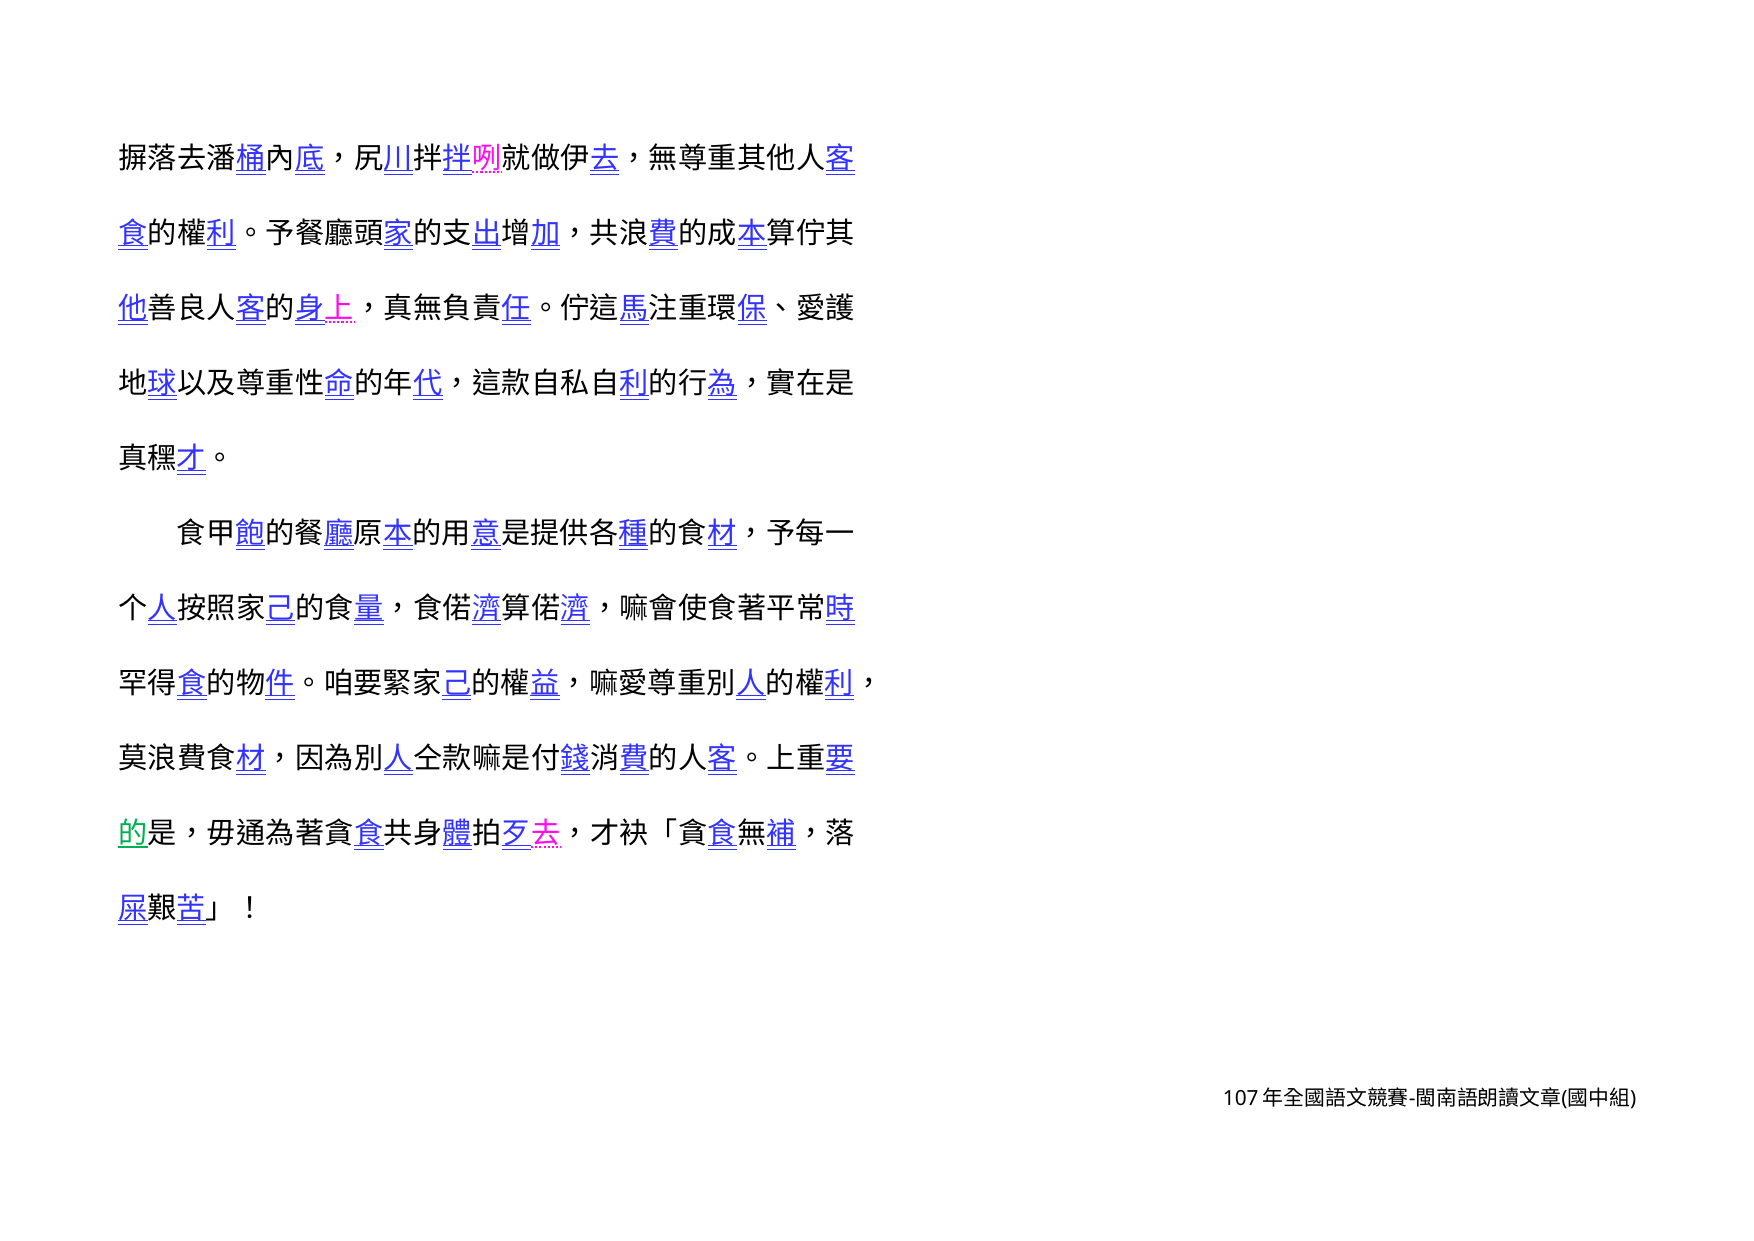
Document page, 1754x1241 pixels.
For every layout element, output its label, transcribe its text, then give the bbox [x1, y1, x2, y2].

text 食甲飽的餐廳原本的用意是提供各種的食材，予每一个人按照家己的食量，食偌濟算偌濟，嘛會使食著平常時罕得食的物件。咱要緊家己的權益，嘛愛尊重別人的權利，莫浪費食材，因為別人仝款嘛是付錢消費的人客。上重要的是，毋通為著貪食共身體拍歹去，才袂「貪食無補，落屎艱苦」！ [118, 493, 855, 943]
